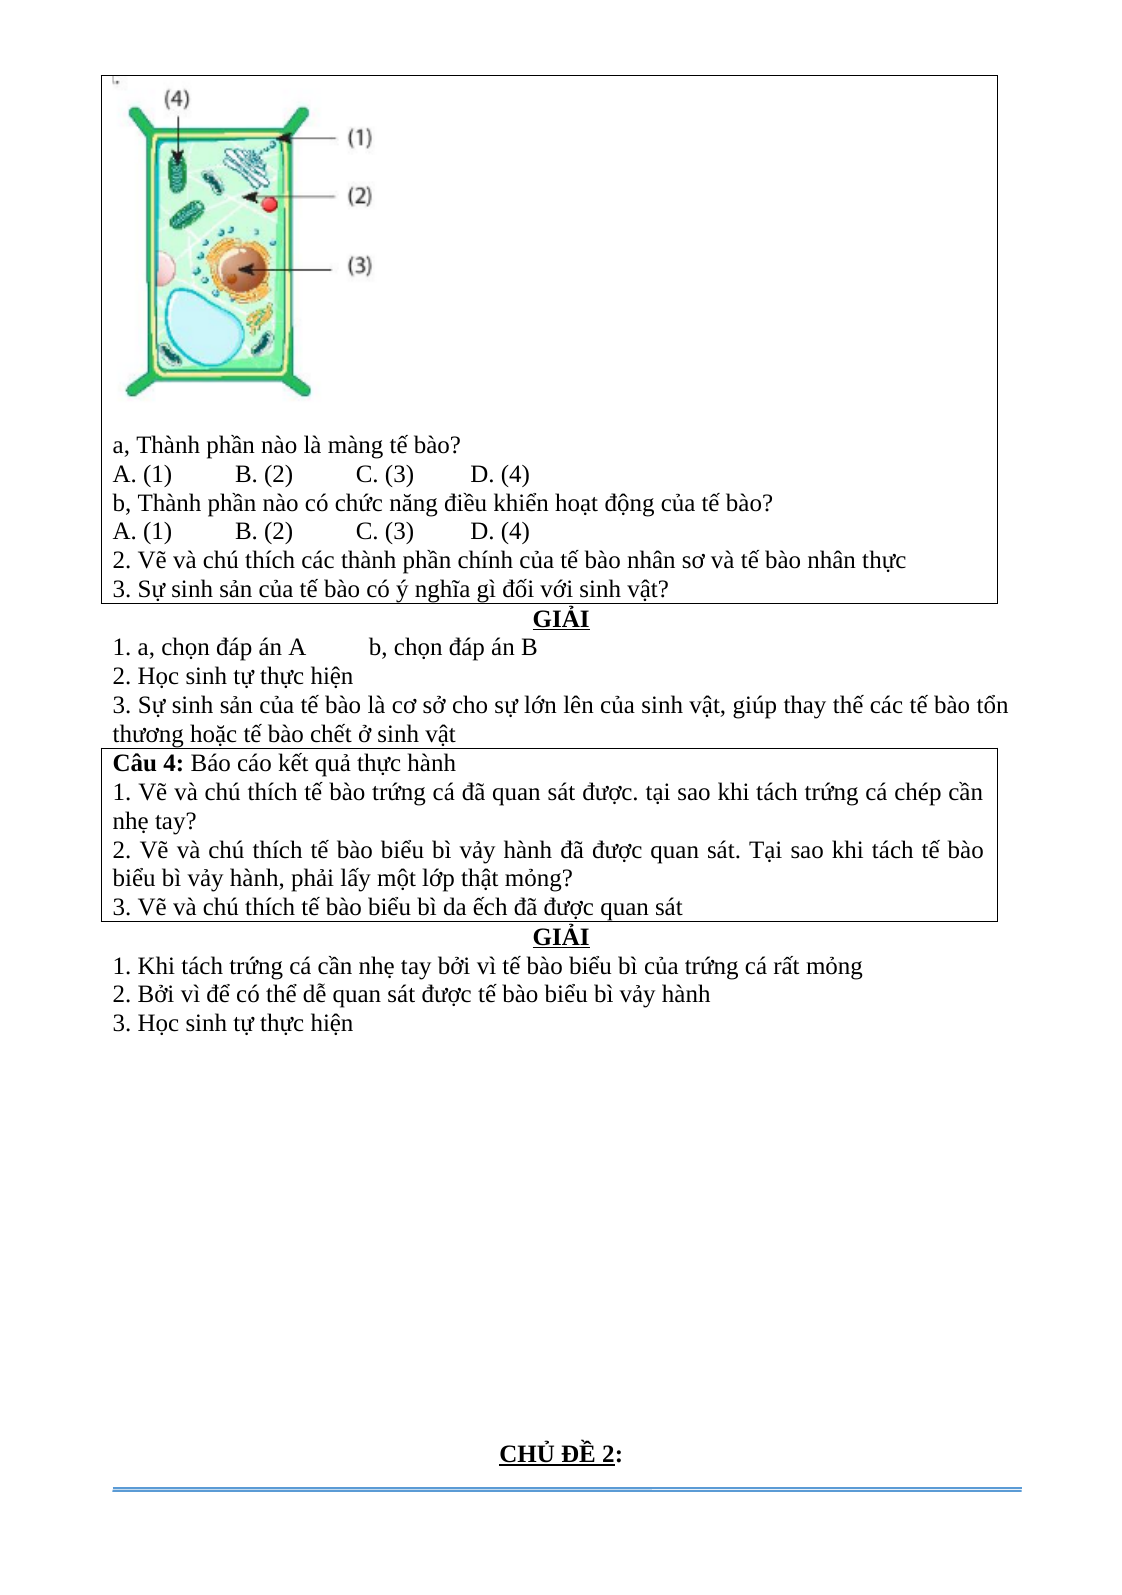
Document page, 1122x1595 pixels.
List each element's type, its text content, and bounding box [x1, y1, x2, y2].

text 3. Học sinh tự thực hiện [112, 1008, 1009, 1037]
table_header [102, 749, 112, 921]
picture [112, 76, 400, 431]
text chủ đề 2: [112, 1439, 1009, 1468]
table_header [102, 76, 997, 603]
text 1. a, chọn đáp án A b, chọn đáp án B [112, 632, 1009, 661]
text 3. Sự sinh sản của tế bào là cơ sở cho sự lớn lên của sinh vật, giúp thay thế các tế bào tổn thương hoặc tế bào chết ở sinh vật [112, 690, 1009, 747]
text GIẢI [112, 922, 1009, 951]
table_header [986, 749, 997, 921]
text 1. Khi tách trứng cá cần nhẹ tay bởi vì tế bào biểu bì của trứng cá rất mỏng [112, 951, 1009, 979]
text 2. Bởi vì để có thể dễ quan sát được tế bào biểu bì vảy hành [112, 979, 1009, 1008]
text GIẢI [112, 604, 1009, 632]
text 2. Học sinh tự thực hiện [112, 661, 1009, 690]
